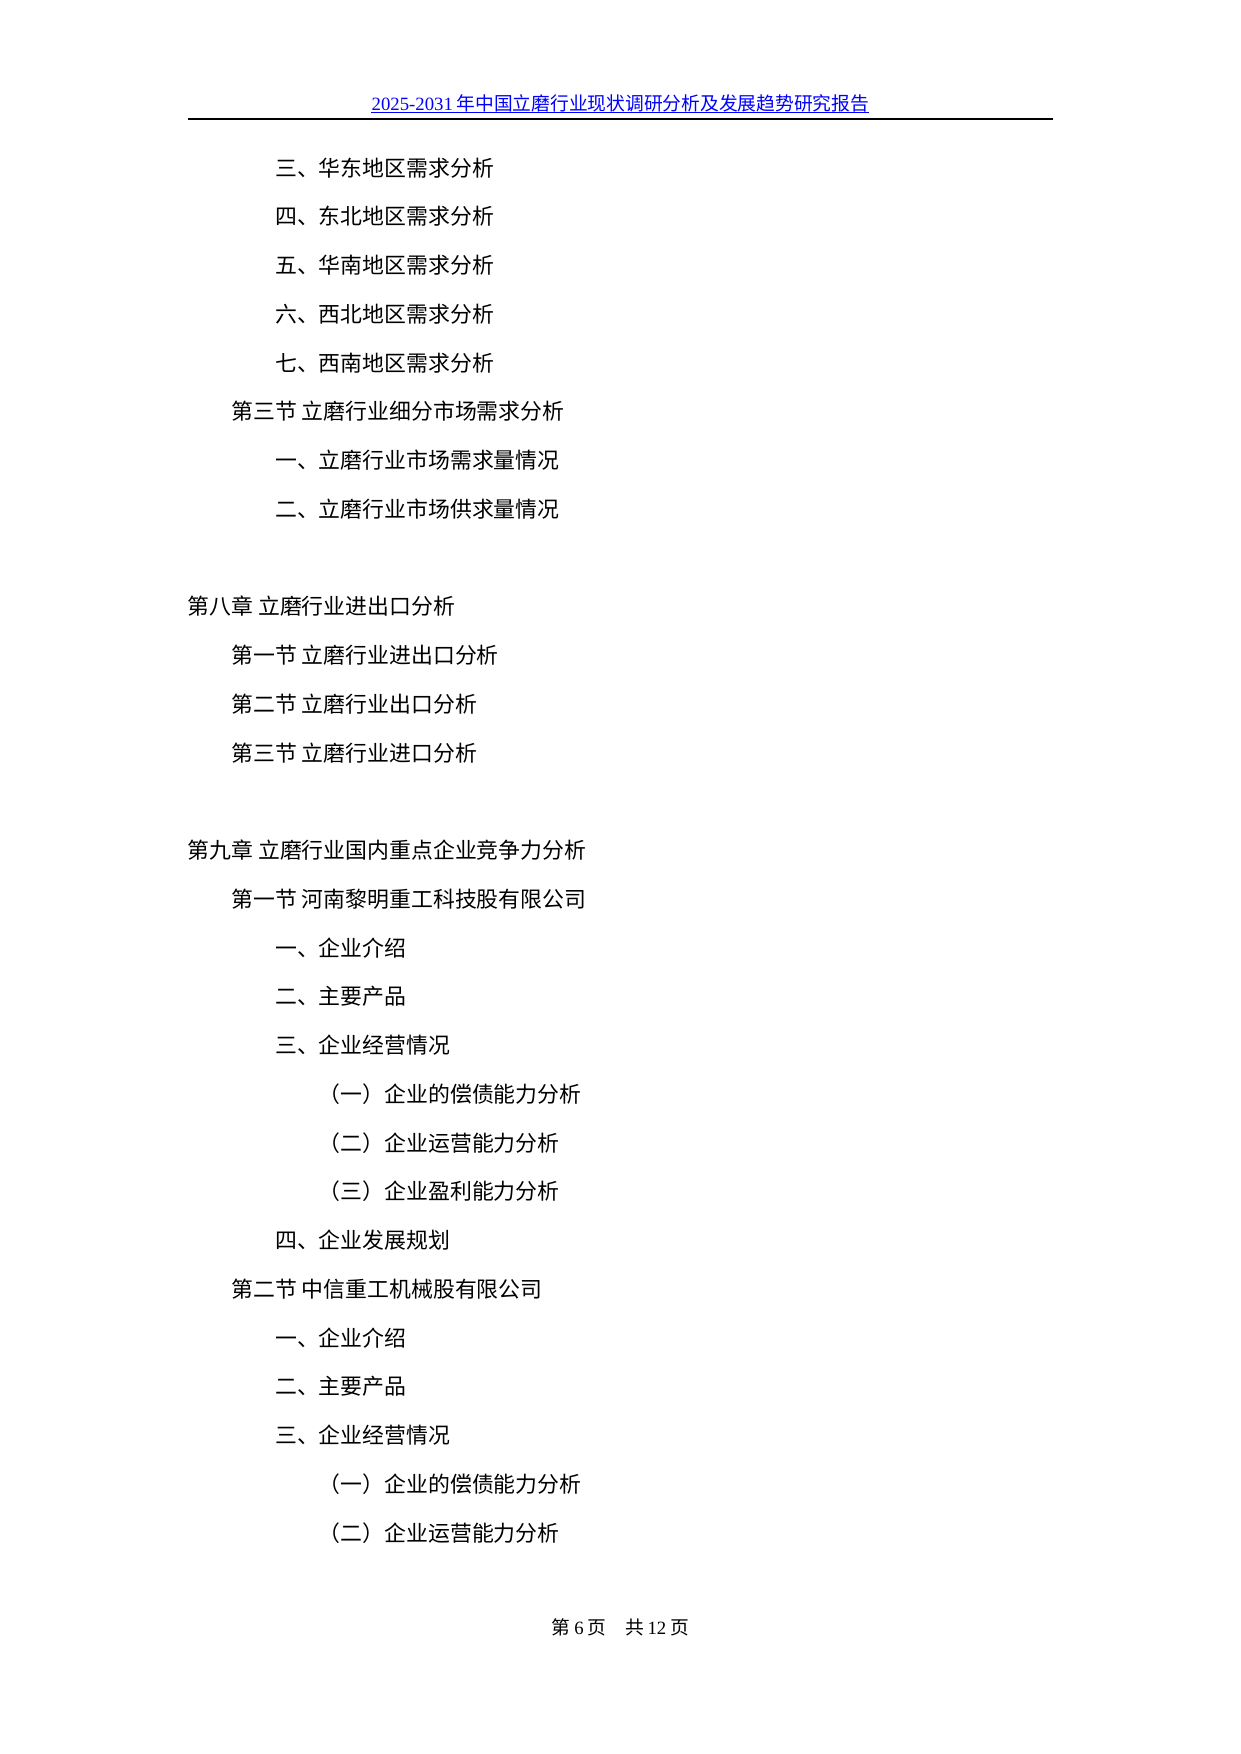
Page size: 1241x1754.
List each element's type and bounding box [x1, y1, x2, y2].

text [187, 150, 1053, 1548]
